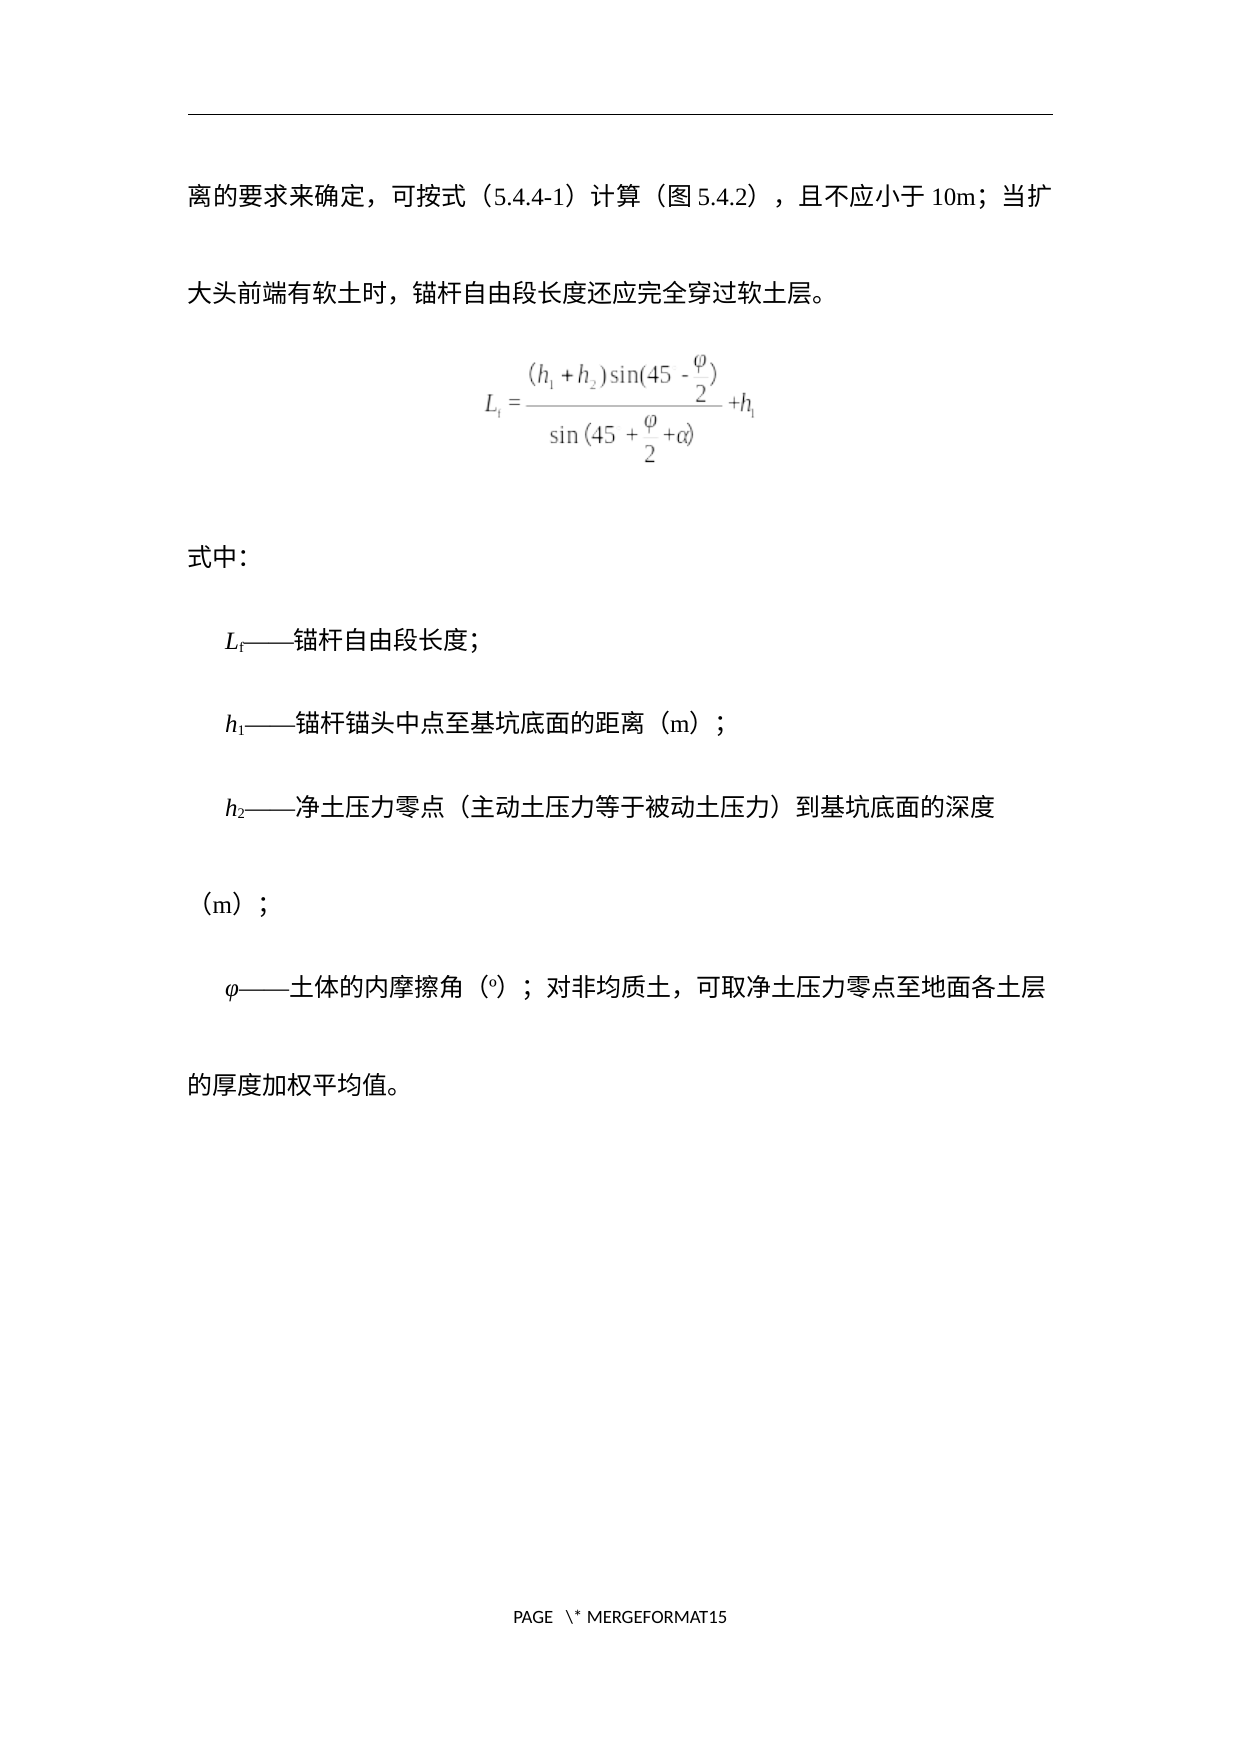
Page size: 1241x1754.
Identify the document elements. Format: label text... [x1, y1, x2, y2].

text （5.4.4-1） [187, 343, 1053, 505]
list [187, 162, 1053, 324]
text φ——土体的内摩擦角（º）；对非均质土，可取净土压力零点至地面各土层的厚度加权平均值。 [187, 953, 1053, 1116]
text h1——锚杆锚头中点至基坑底面的距离（m）； [187, 689, 1053, 754]
text 式中： [187, 523, 1053, 588]
text Lf——锚杆自由段长度； [187, 606, 1053, 671]
text h2——净土压力零点（主动土压力等于被动土压力）到基坑底面的深度（m）； [187, 773, 1053, 935]
